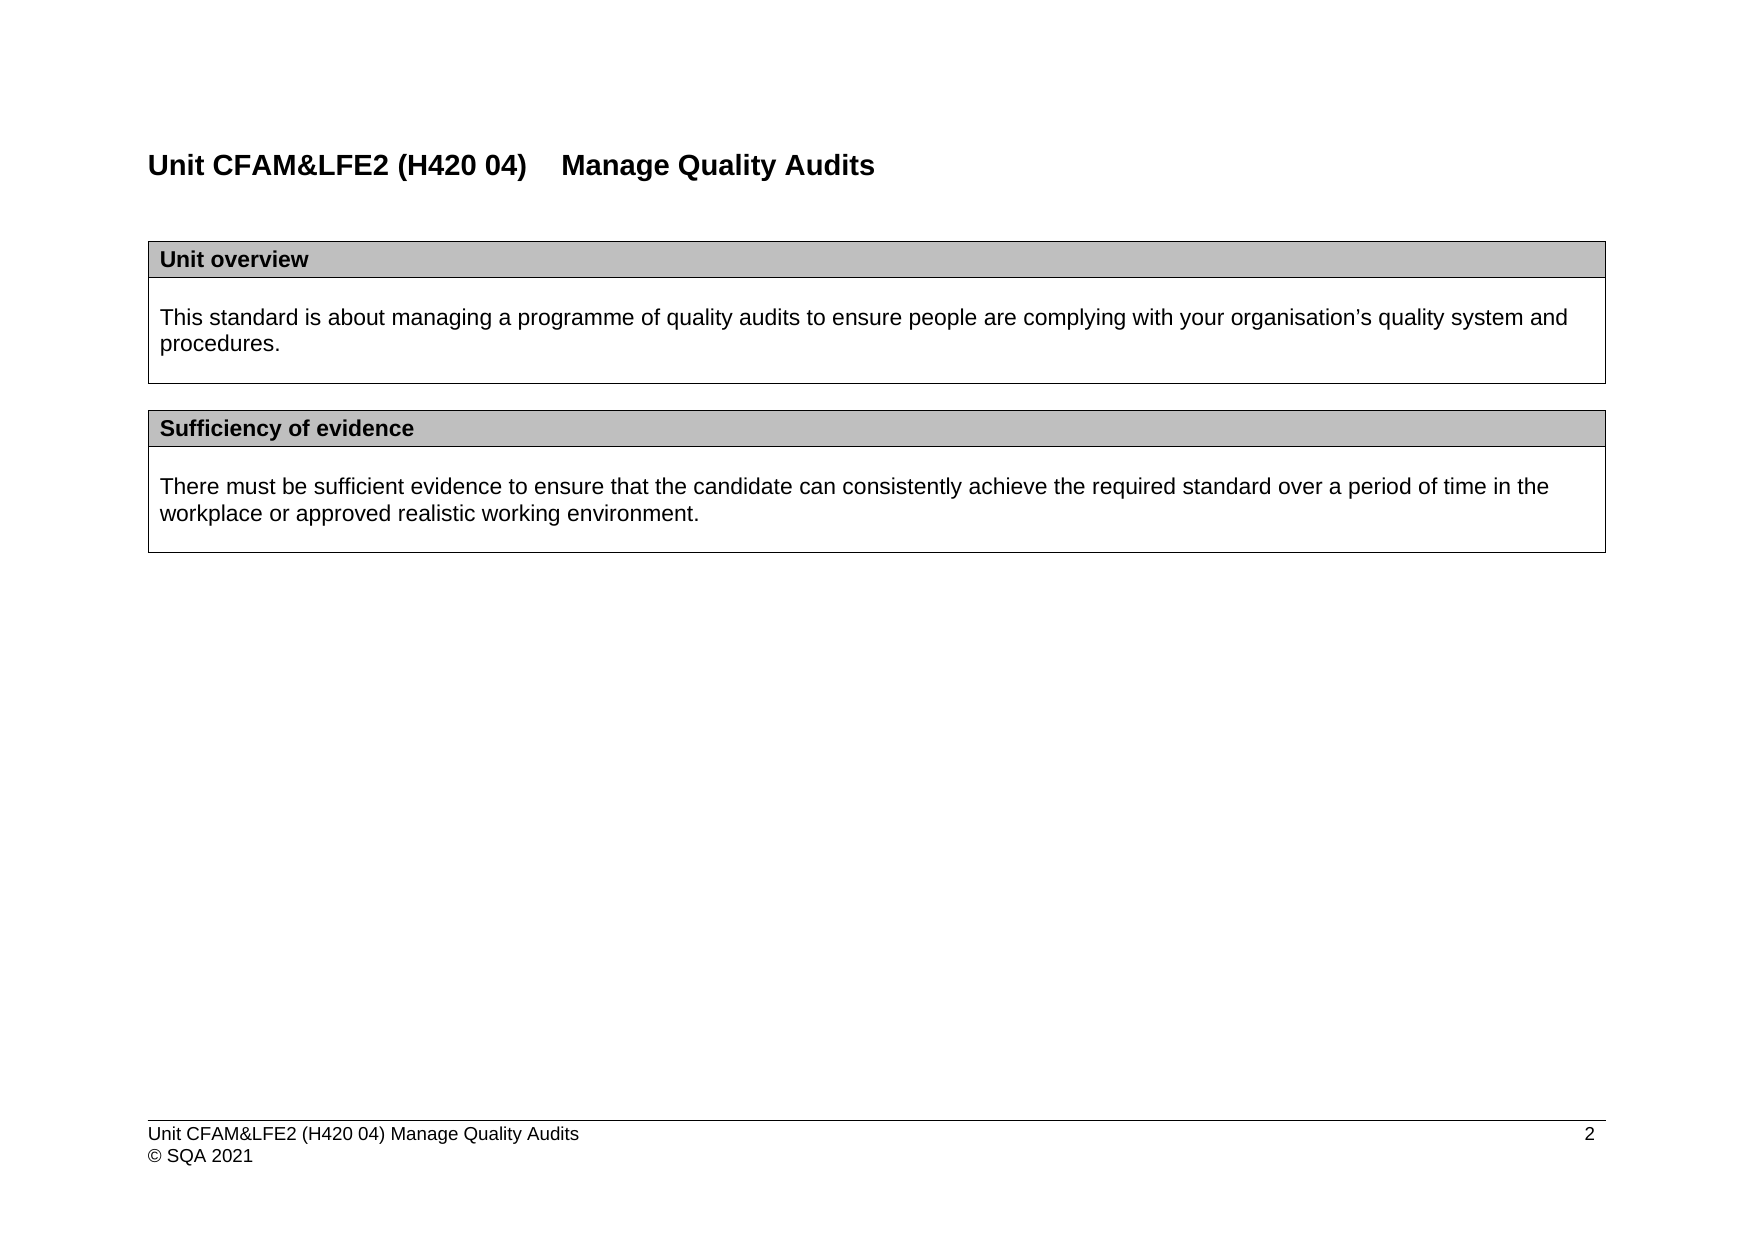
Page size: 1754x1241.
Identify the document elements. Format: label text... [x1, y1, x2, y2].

table_header Sufficiency of evidence [149, 411, 1605, 446]
table_cell There must be sufficient evidence to ensure that the candidate can consistently achieve the required standard over a period of time in the workplace or approved realistic working environment. [149, 447, 1605, 552]
table_cell This standard is about managing a programme of quality audits to ensure people are complying with your organisation’s quality system and procedures. [149, 278, 1605, 383]
title Unit CFAM&LFE2 (H420 04) Manage Quality Audits [148, 148, 1606, 181]
table_header Unit overview [149, 242, 1605, 277]
